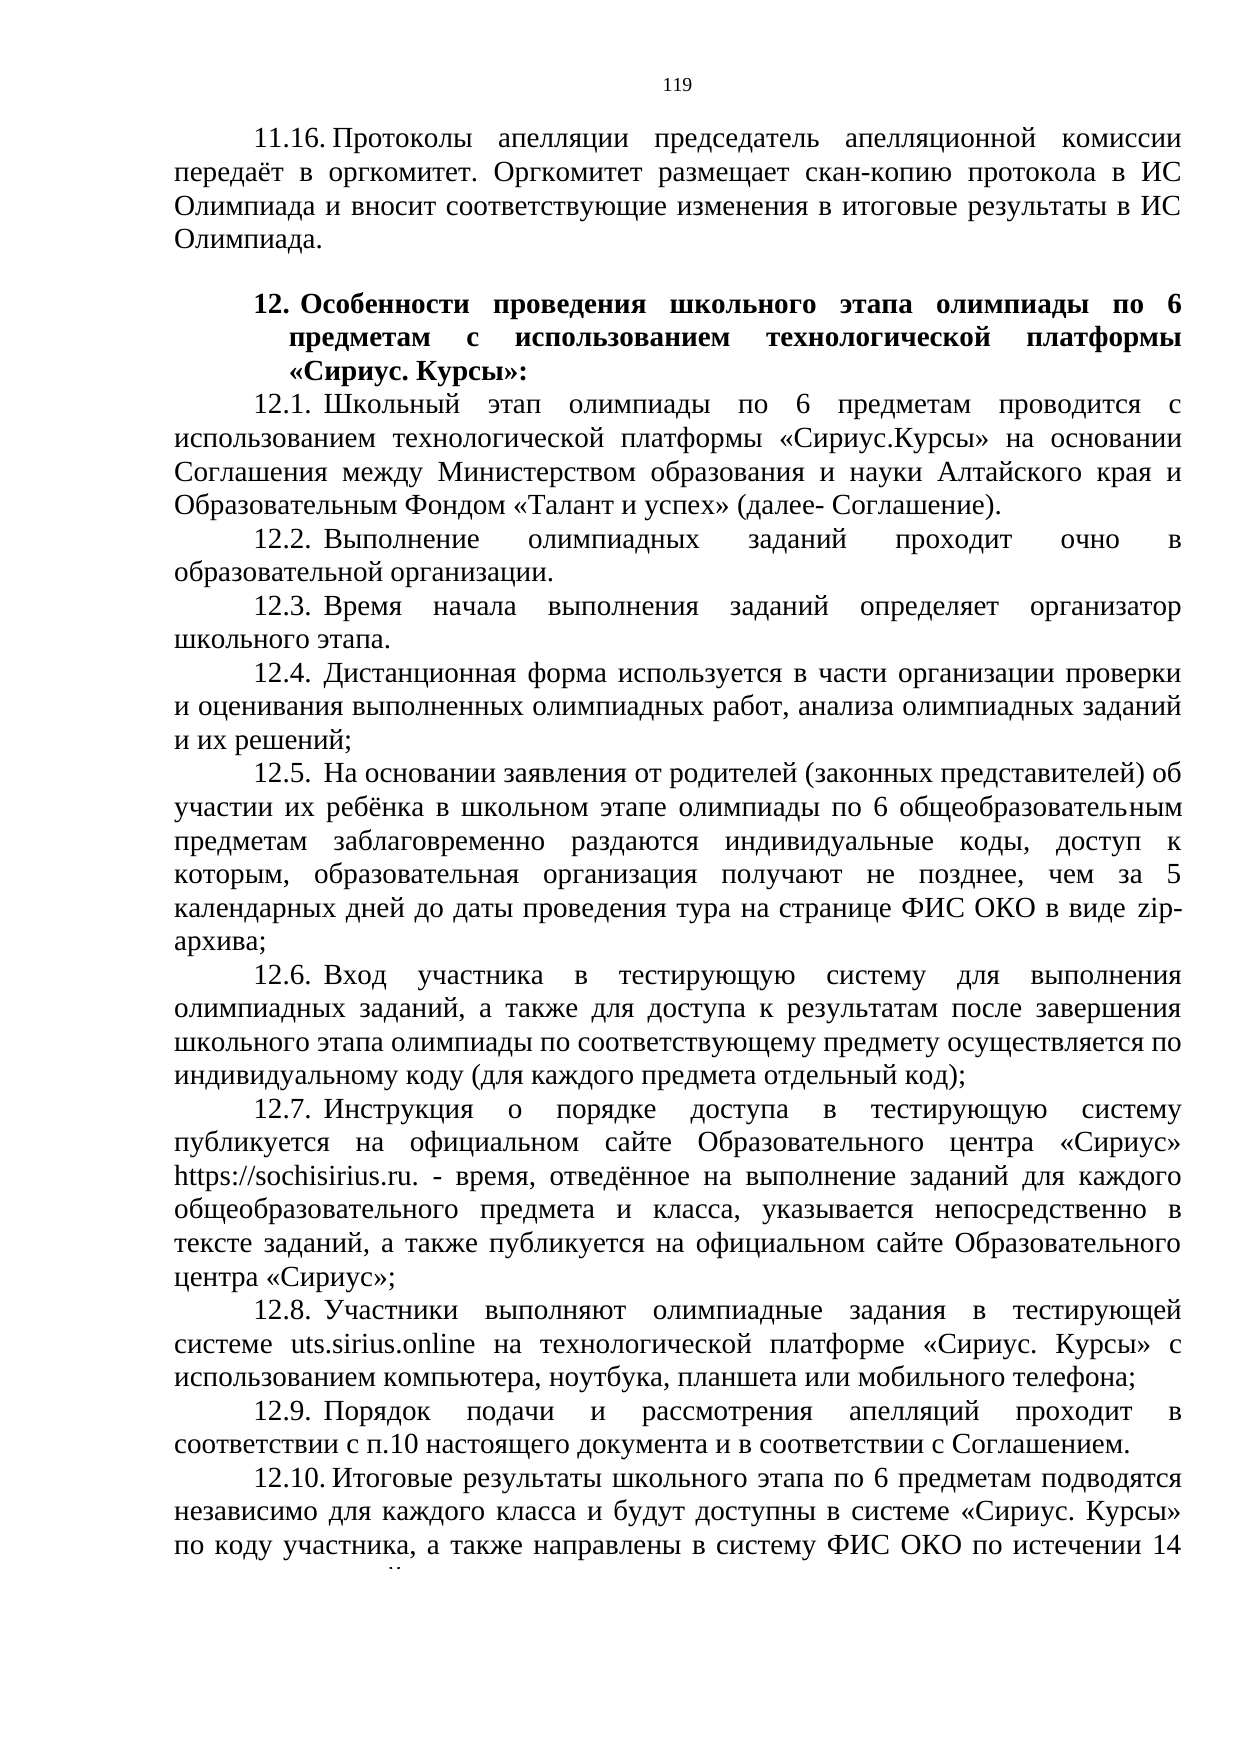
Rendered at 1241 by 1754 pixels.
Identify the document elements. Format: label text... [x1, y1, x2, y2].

list Выполнение олимпиадных заданий проходит очно в образовательной организации. [174, 521, 1182, 588]
list Школьный этап олимпиады по 6 предметам проводится с использованием технологической платформы «Сириус.Курсы» на основании Соглашения между Министерством образования и науки Алтайского края и Образовательным Фондом «Талант и успех» (далее- Соглашение). [174, 387, 1182, 521]
list Особенности проведения школьного этапа олимпиады по 6 предметам с использованием технологической платформы «Сириус. Курсы»: [253, 287, 1182, 387]
list На основании заявления от родителей (законных представителей) об участии их ребёнка в школьном этапе олимпиады по 6 общеобразовательным предметам заблаговременно раздаются индивидуальные коды, доступ к которым, образовательная организация получают не позднее, чем за 5 календарных дней до даты проведения тура на странице ФИС ОКО в виде zip-архива; [174, 756, 1182, 957]
text 119 [662, 76, 692, 96]
list Порядок подачи и рассмотрения апелляций проходит в соответствии с п.10 настоящего документа и в соответствии с Соглашением. [174, 1393, 1182, 1461]
list Инструкция о порядке доступа в тестирующую систему публикуется на официальном сайте Образовательного центра «Сириус» https://sochisirius.ru. - время, отведённое на выполнение заданий для каждого общеобразовательного предмета и класса, указывается непосредственно в тексте заданий, а также публикуется на официальном сайте Образовательного центра «Сириус»; [174, 1092, 1182, 1293]
list Итоговые результаты школьного этапа по 6 предметам подводятся независимо для каждого класса и будут доступны в системе «Сириус. Курсы» по коду участника, а также направлены в систему ФИС ОКО по истечении 14 календарных дней со дня проведения школьного этапа олимпиады. [174, 1461, 1182, 1568]
list Время начала выполнения заданий определяет организатор школьного этапа. [174, 588, 1182, 656]
list Вход участника в тестирующую систему для выполнения олимпиадных заданий, а также для доступа к результатам после завершения школьного этапа олимпиады по соответствующему предмету осуществляется по индивидуальному коду (для каждого предмета отдельный код); [174, 957, 1182, 1092]
list Протоколы апелляции председатель апелляционной комиссии передаёт в оргкомитет. Оргкомитет размещает скан-копию протокола в ИС Олимпиада и вносит соответствующие изменения в итоговые результаты в ИС Олимпиада. [174, 121, 1182, 255]
list Участники выполняют олимпиадные задания в тестирующей системе uts.sirius.online на технологической платформе «Сириус. Курсы» с использованием компьютера, ноутбука, планшета или мобильного телефона; [174, 1293, 1182, 1393]
list Дистанционная форма используется в части организации проверки и оценивания выполненных олимпиадных работ, анализа олимпиадных заданий и их решений; [174, 656, 1182, 756]
